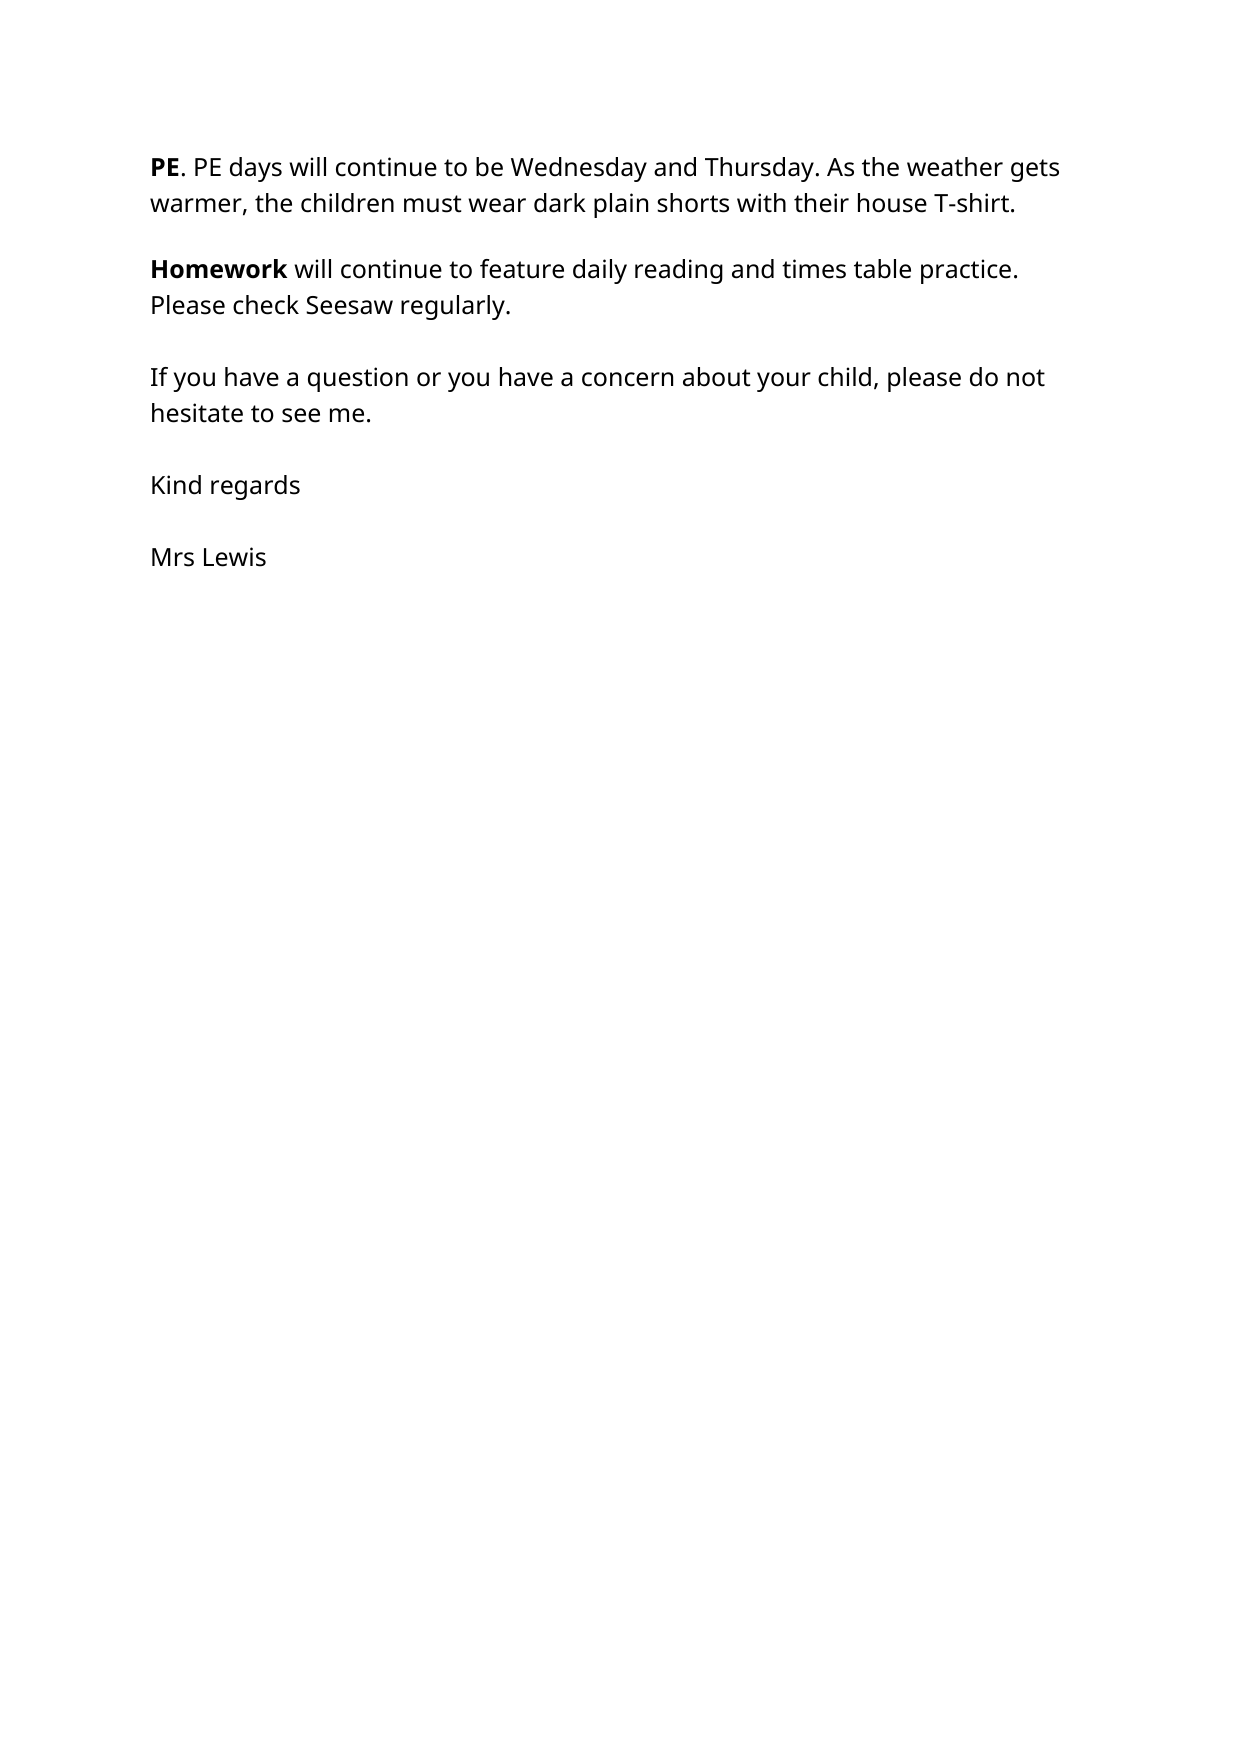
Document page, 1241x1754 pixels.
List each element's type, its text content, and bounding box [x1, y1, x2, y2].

text PE. PE days will continue to be Wednesday and Thursday. As the weather gets warmer, the children must wear dark plain shorts with their house T-shirt. [150, 150, 1090, 220]
text Homework will continue to feature daily reading and times table practice. Please check Seesaw regularly. [150, 252, 1090, 322]
text Kind regards [150, 468, 1090, 502]
text Mrs Lewis [150, 540, 1090, 574]
text If you have a question or you have a concern about your child, please do not hesitate to see me. [150, 360, 1090, 430]
